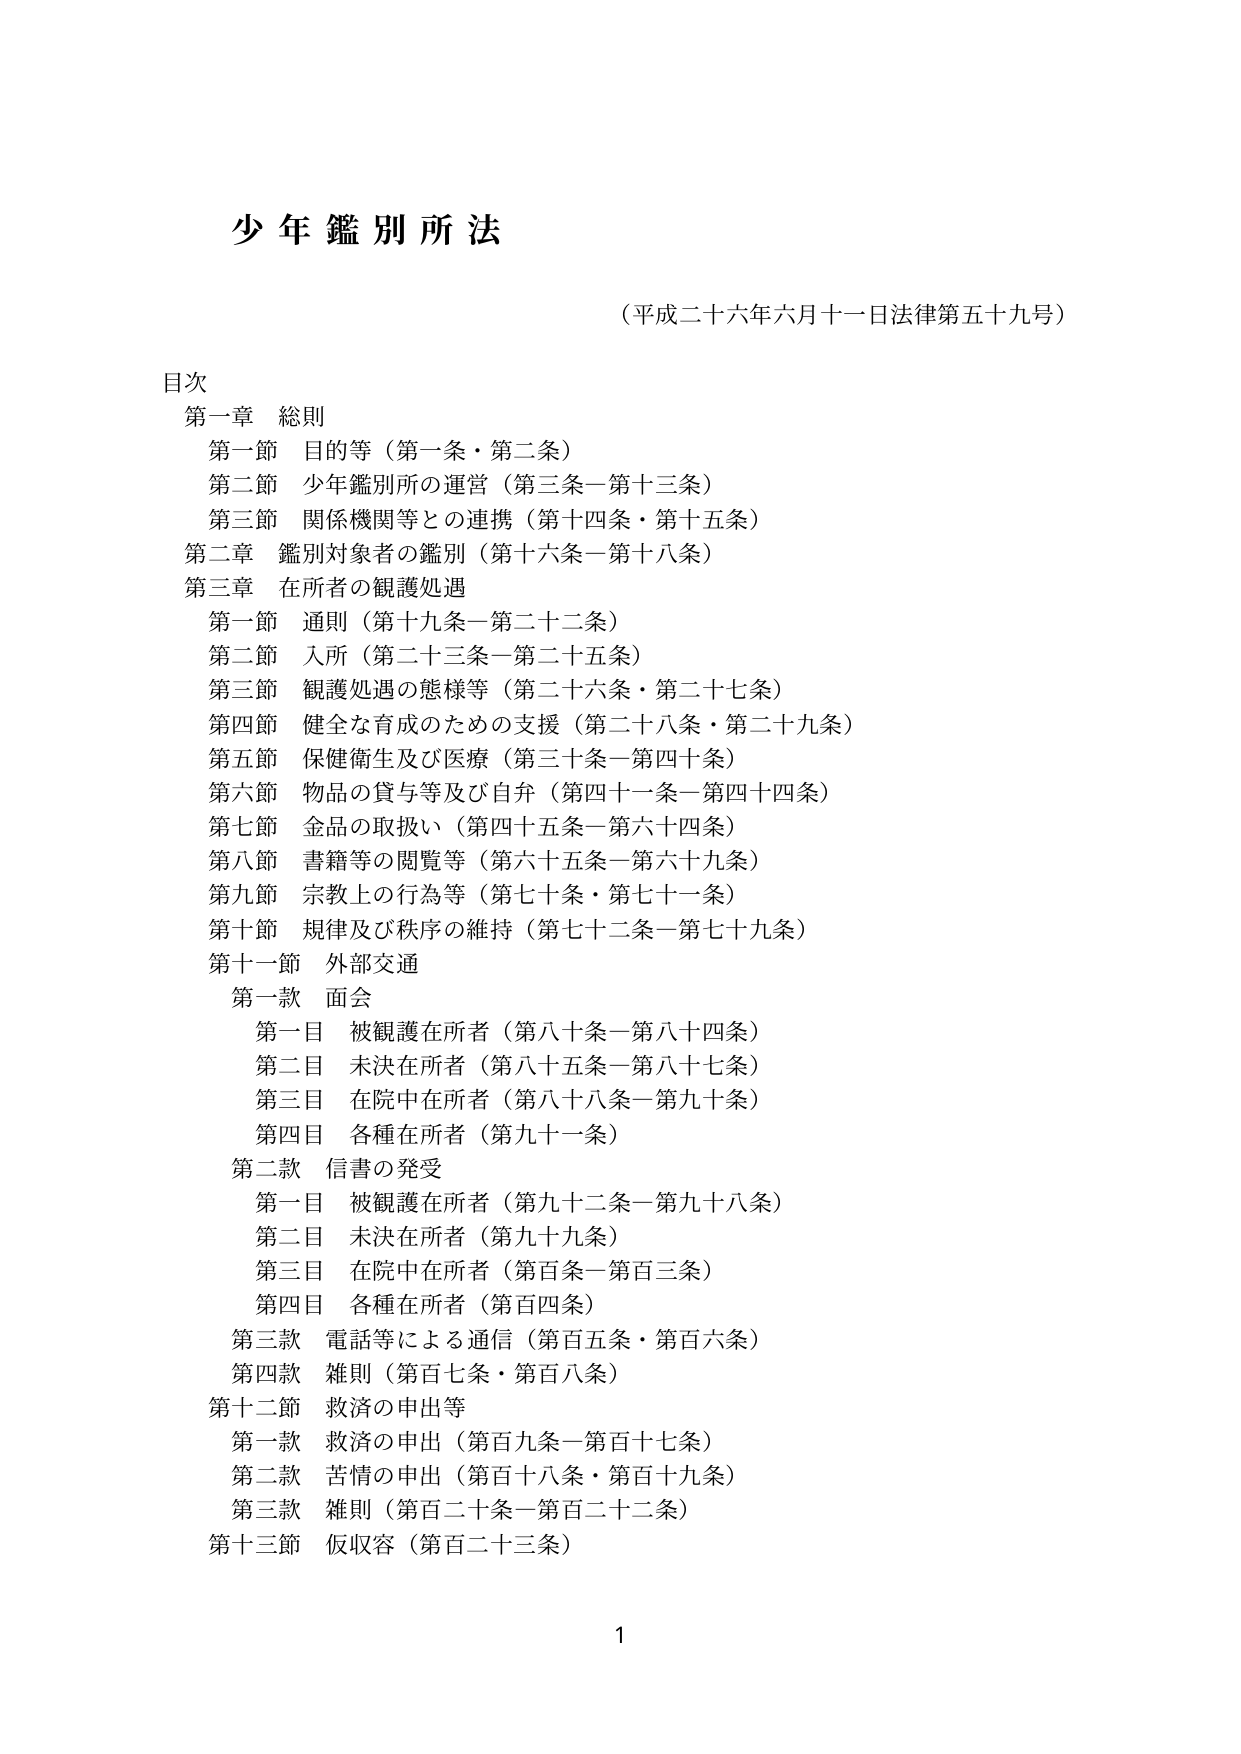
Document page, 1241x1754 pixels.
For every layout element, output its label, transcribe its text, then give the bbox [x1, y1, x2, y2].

text 第一目 被観護在所者（第九十二条―第九十八条） [253, 1184, 1079, 1219]
text 第二目 未決在所者（第八十五条―第八十七条） [253, 1048, 1079, 1082]
text 第三目 在院中在所者（第百条―第百三条） [253, 1253, 1079, 1287]
text 第十二節 救済の申出等 [207, 1389, 1079, 1424]
text 第四款 雑則（第百七条・第百八条） [230, 1355, 1079, 1389]
text 第二章 鑑別対象者の鑑別（第十六条―第十八条） [184, 535, 1079, 569]
text 第一節 目的等（第一条・第二条） [207, 433, 1079, 467]
text 第三章 在所者の観護処遇 [184, 569, 1079, 604]
text 第一目 被観護在所者（第八十条―第八十四条） [253, 1014, 1079, 1048]
text 第五節 保健衛生及び医療（第三十条―第四十条） [207, 740, 1079, 774]
text 第二款 信書の発受 [230, 1150, 1079, 1184]
text 第七節 金品の取扱い（第四十五条―第六十四条） [207, 809, 1079, 843]
text 第九節 宗教上の行為等（第七十条・第七十一条） [207, 877, 1079, 911]
text 第一款 面会 [230, 979, 1079, 1014]
text 第二目 未決在所者（第九十九条） [253, 1219, 1079, 1253]
text 第二款 苦情の申出（第百十八条・第百十九条） [230, 1458, 1079, 1492]
text 第四節 健全な育成のための支援（第二十八条・第二十九条） [207, 706, 1079, 740]
text 少年鑑別所法 [230, 194, 1079, 262]
text 第一章 総則 [184, 399, 1079, 433]
text 第一款 救済の申出（第百九条―第百十七条） [230, 1424, 1079, 1458]
text 第十節 規律及び秩序の維持（第七十二条―第七十九条） [207, 911, 1079, 945]
text 第十一節 外部交通 [207, 945, 1079, 979]
text （平成二十六年六月十一日法律第五十九号） [161, 296, 1079, 330]
text 第六節 物品の貸与等及び自弁（第四十一条―第四十四条） [207, 774, 1079, 809]
text 第三目 在院中在所者（第八十八条―第九十条） [253, 1082, 1079, 1116]
text 第一節 通則（第十九条―第二十二条） [207, 604, 1079, 638]
text 第十三節 仮収容（第百二十三条） [207, 1526, 1079, 1560]
text 第四目 各種在所者（第九十一条） [253, 1116, 1079, 1150]
text 第八節 書籍等の閲覧等（第六十五条―第六十九条） [207, 843, 1079, 877]
text 第二節 入所（第二十三条―第二十五条） [207, 638, 1079, 672]
text 第三款 雑則（第百二十条―第百二十二条） [230, 1492, 1079, 1526]
text 第三款 電話等による通信（第百五条・第百六条） [230, 1321, 1079, 1355]
text 目次 [161, 364, 1079, 399]
text 第四目 各種在所者（第百四条） [253, 1287, 1079, 1321]
text 第三節 観護処遇の態様等（第二十六条・第二十七条） [207, 672, 1079, 706]
text 第二節 少年鑑別所の運営（第三条―第十三条） [207, 467, 1079, 501]
text 第三節 関係機関等との連携（第十四条・第十五条） [207, 501, 1079, 535]
